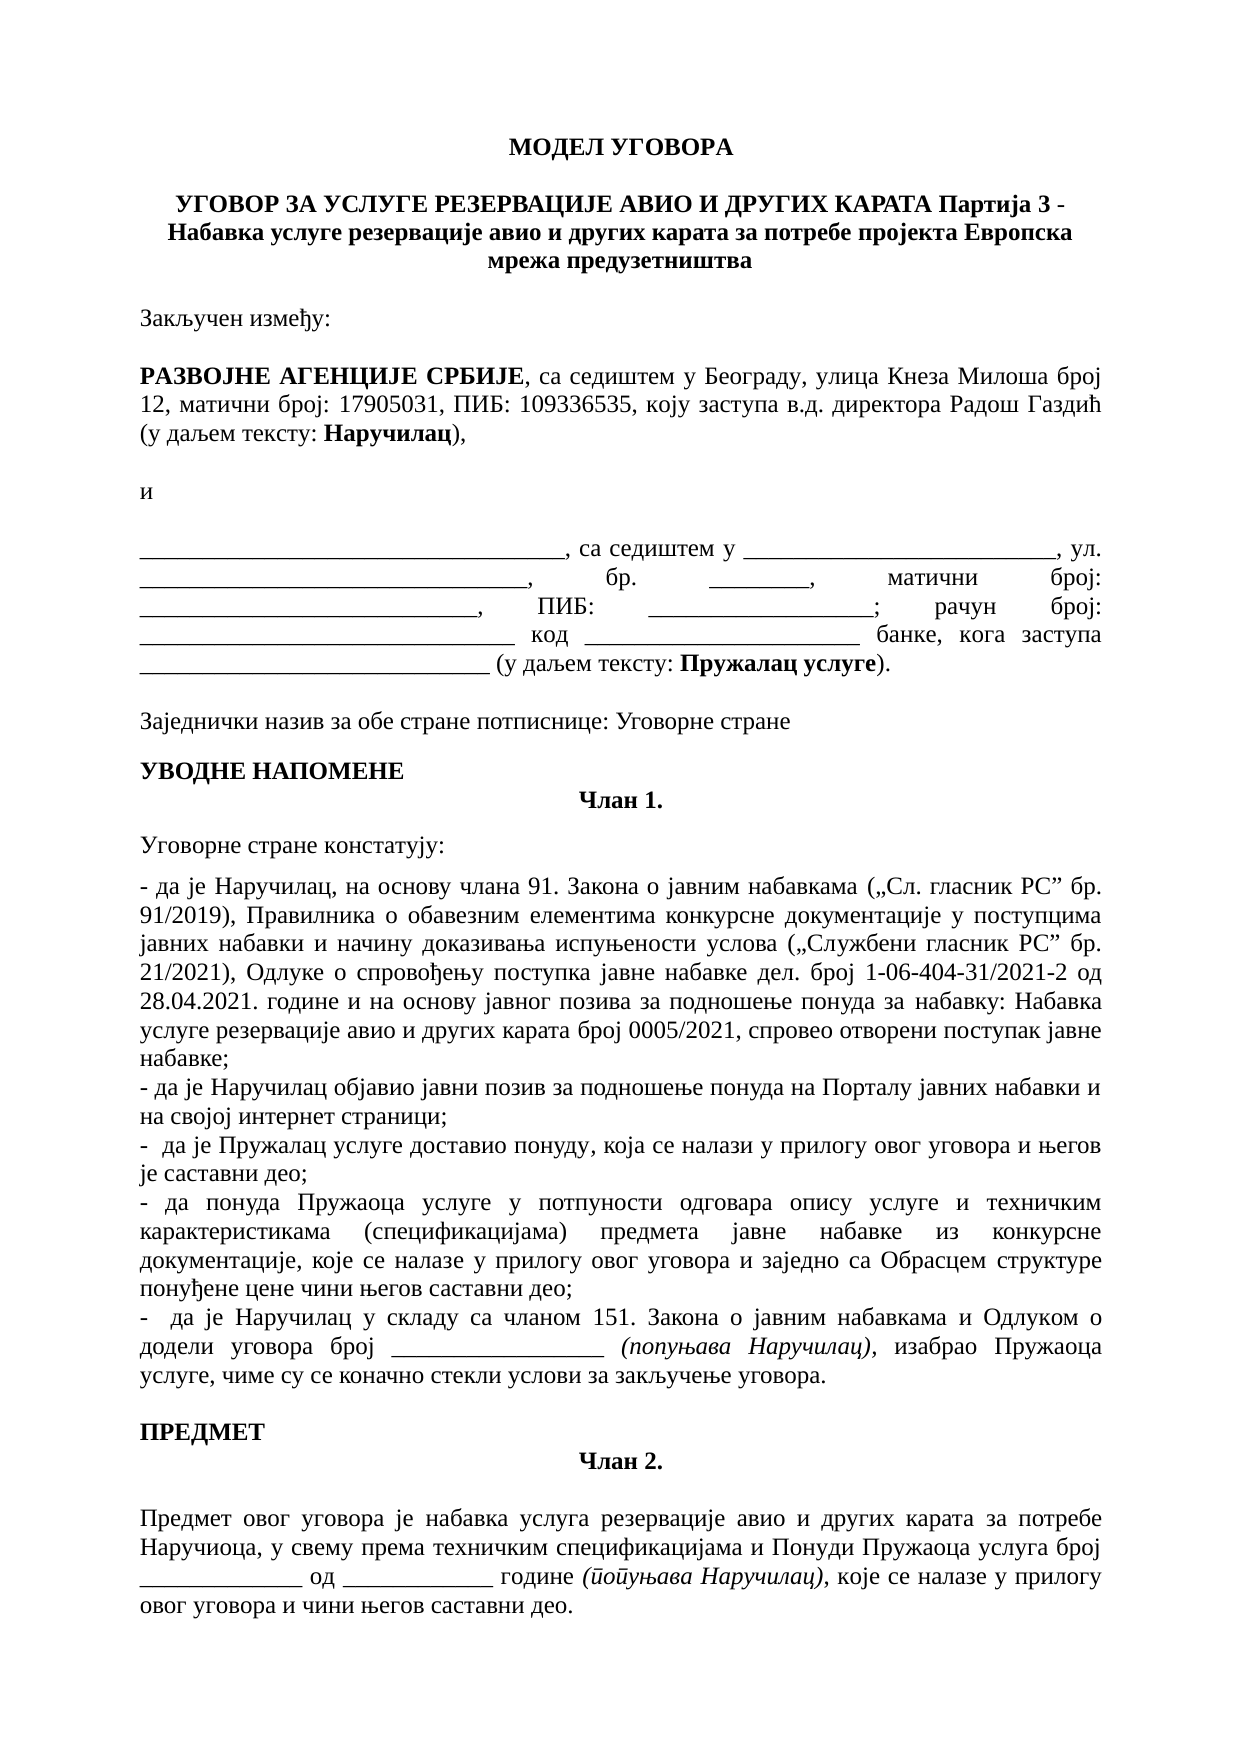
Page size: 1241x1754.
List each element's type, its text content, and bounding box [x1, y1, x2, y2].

text Закључен између: [139, 303, 1102, 332]
text - да понуда Пружаоца услуге у потпуности одговара опису услуге и техничким карактеристикама (спецификацијама) предмета јавне набавке из конкурсне документације, које се налазe у прилогу овог уговора и заједно са Обрасцем структуре понуђене цене чини његов саставни део; [139, 1187, 1102, 1302]
text Предмет овог уговора је набавка услуга резервације авио и других карата за потребе Наручиоца, у свему према техничким спецификацијама и Понуди Пружаоца услуга број _____________ од ____________ године (попуњава Наручилац), које се налазе у прилогу овог уговора и чини његов саставни део. [139, 1503, 1102, 1618]
text ПРЕДМЕТ [139, 1417, 1102, 1446]
text Члан 2. [139, 1446, 1102, 1475]
text УГОВОР ЗА УСЛУГЕ РЕЗЕРВАЦИЈЕ АВИО И ДРУГИХ КАРАТА Партија 3 - Набавка услуге резервације авио и других карата за потребе пројекта Европска мрежа предузетништва [139, 190, 1100, 274]
text и [139, 476, 1102, 504]
text - да је Наручилац у складу са чланом 151. Закона о јавним набавкама и Одлуком о додели уговора број _________________ (попуњава Наручилац), изабрао Пружаоца услуге, чиме су се коначно стекли услови за закључење уговора. [139, 1302, 1102, 1388]
text Уговорне стране констатују: [139, 830, 1102, 859]
text РАЗВОЈНE АГЕНЦИЈE СРБИЈЕ, са седиштем у Београду, улица Кнеза Милоша број 12, матични број: 17905031, ПИБ: 109336535, коју заступа в.д. директора Радош Газдић (у даљем тексту: Наручилац), [139, 361, 1102, 447]
text - да је Наручилац, на основу члана 91. Закона о јавним набавкама („Сл. гласник РС” бр. 91/2019), Правилника о обавезним елементима конкурсне документације у поступцима јавних набавки и начину доказивања испуњености услова („Службени гласник РС” бр. 21/2021), Одлуке о спровођењу поступка јавне набавке дел. број 1-06-404-31/2021-2 од 28.04.2021. године и на основу јавног позива за подношење понуда за набавку: Набавка услуге резервације авио и других карата број 0005/2021, спровео отворени поступак јавне набавке; [139, 871, 1102, 1072]
text УВОДНЕ НАПОМЕНЕ [139, 756, 1102, 785]
text - да је Пружалац услуге доставио понуду, која се налази у прилогу овог уговора и његов је саставни део; [139, 1130, 1102, 1187]
text Члан 1. [139, 785, 1102, 813]
text МОДЕЛ УГОВОРА [139, 132, 1102, 161]
text - да је Наручилац објавио јавни позив за подношење понуда на Порталу јавних набавки и на својој интернет страници; [139, 1072, 1102, 1130]
text __________________________________, са седиштем у _________________________, ул. _______________________________, бр. ________, матични број: ___________________________, ПИБ: __________________; рачун број: ______________________________ код ______________________ банке, кога заступа ____________________________ (у даљем тексту: Пружалац услуге). [139, 533, 1102, 677]
text Заједнички назив за обе стране потписнице: Уговорне стране [139, 706, 1102, 734]
